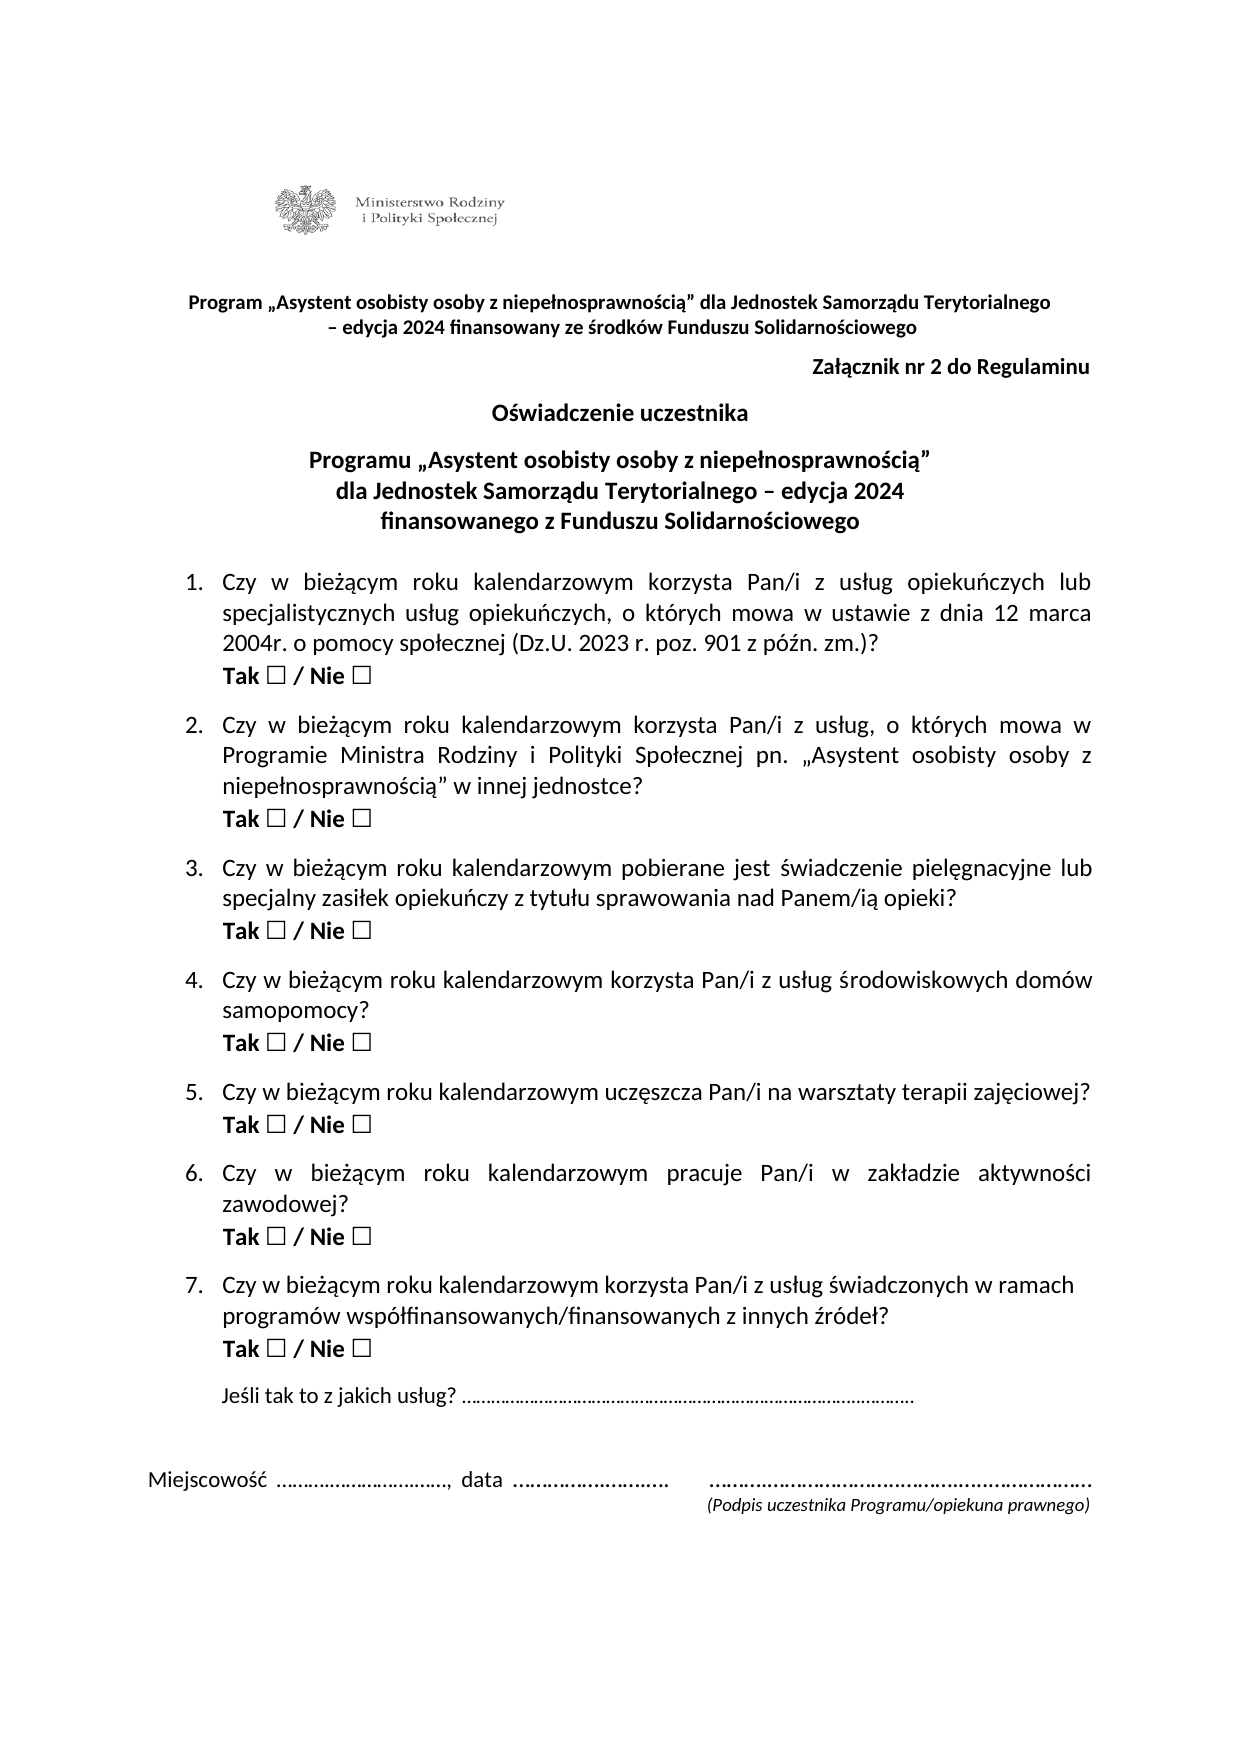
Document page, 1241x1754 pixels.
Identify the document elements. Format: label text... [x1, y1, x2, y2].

list Tak / Nie [223, 1218, 1093, 1252]
list Czy w bieżącym roku kalendarzowym korzysta Pan/i z usług, o których mowa w Programie Ministra Rodziny i Polityki Społecznej pn. „Asystent osobisty osoby z niepełnosprawnością” w innej jednostce? [185, 709, 1093, 801]
list Tak / Nie [223, 1025, 1093, 1059]
text Załącznik nr 2 do Regulaminu [664, 352, 1093, 381]
text Programu „Asystent osobisty osoby z niepełnosprawnością” [148, 444, 1093, 475]
list Tak / Nie [223, 913, 1093, 947]
list Tak / Nie [223, 801, 1093, 835]
list Tak / Nie [223, 1331, 1093, 1364]
text dla Jednostek Samorządu Terytorialnego – edycja 2024 [148, 475, 1093, 505]
picture [230, 147, 559, 273]
list Tak / Nie [223, 1106, 1093, 1140]
text Oświadczenie uczestnika [148, 397, 1093, 428]
list Czy w bieżącym roku kalendarzowym korzysta Pan/i z usług środowiskowych domów samopomocy? [185, 964, 1093, 1025]
text – edycja 2024 finansowany ze środków Funduszu Solidarnościowego [148, 314, 1093, 340]
list Czy w bieżącym roku kalendarzowym pracuje Pan/i w zakładzie aktywności zawodowej? [185, 1157, 1093, 1218]
text finansowanego z Funduszu Solidarnościowego [148, 505, 1093, 536]
list Czy w bieżącym roku kalendarzowym korzysta Pan/i z usług opiekuńczych lub specjalistycznych usług opiekuńczych, o których mowa w ustawie z dnia 12 marca 2004r. o pomocy społecznej (Dz.U. 2023 r. poz. 901 z późn. zm.)? [185, 566, 1093, 658]
list Czy w bieżącym roku kalendarzowym pobierane jest świadczenie pielęgnacyjne lub specjalny zasiłek opiekuńczy z tytułu sprawowania nad Panem/ią opieki? [185, 852, 1093, 913]
list Czy w bieżącym roku kalendarzowym uczęszcza Pan/i na warsztaty terapii zajęciowej? [185, 1076, 1093, 1106]
text Program „Asystent osobisty osoby z niepełnosprawnością” dla Jednostek Samorządu Terytorialnego [148, 289, 1093, 314]
list Tak / Nie [223, 658, 1093, 692]
text Miejscowość ……….…………….……, data …………….…….…. ……….…………………..……….…..……………… (Podpis uczestnika Programu/opiekuna prawnego) [148, 1463, 1093, 1516]
list Czy w bieżącym roku kalendarzowym korzysta Pan/i z usług świadczonych w ramach programów współfinansowanych/finansowanych z innych źródeł? [185, 1269, 1093, 1331]
text Jeśli tak to z jakich usług? ………………………………………………………………………..……….. [148, 1382, 1093, 1409]
